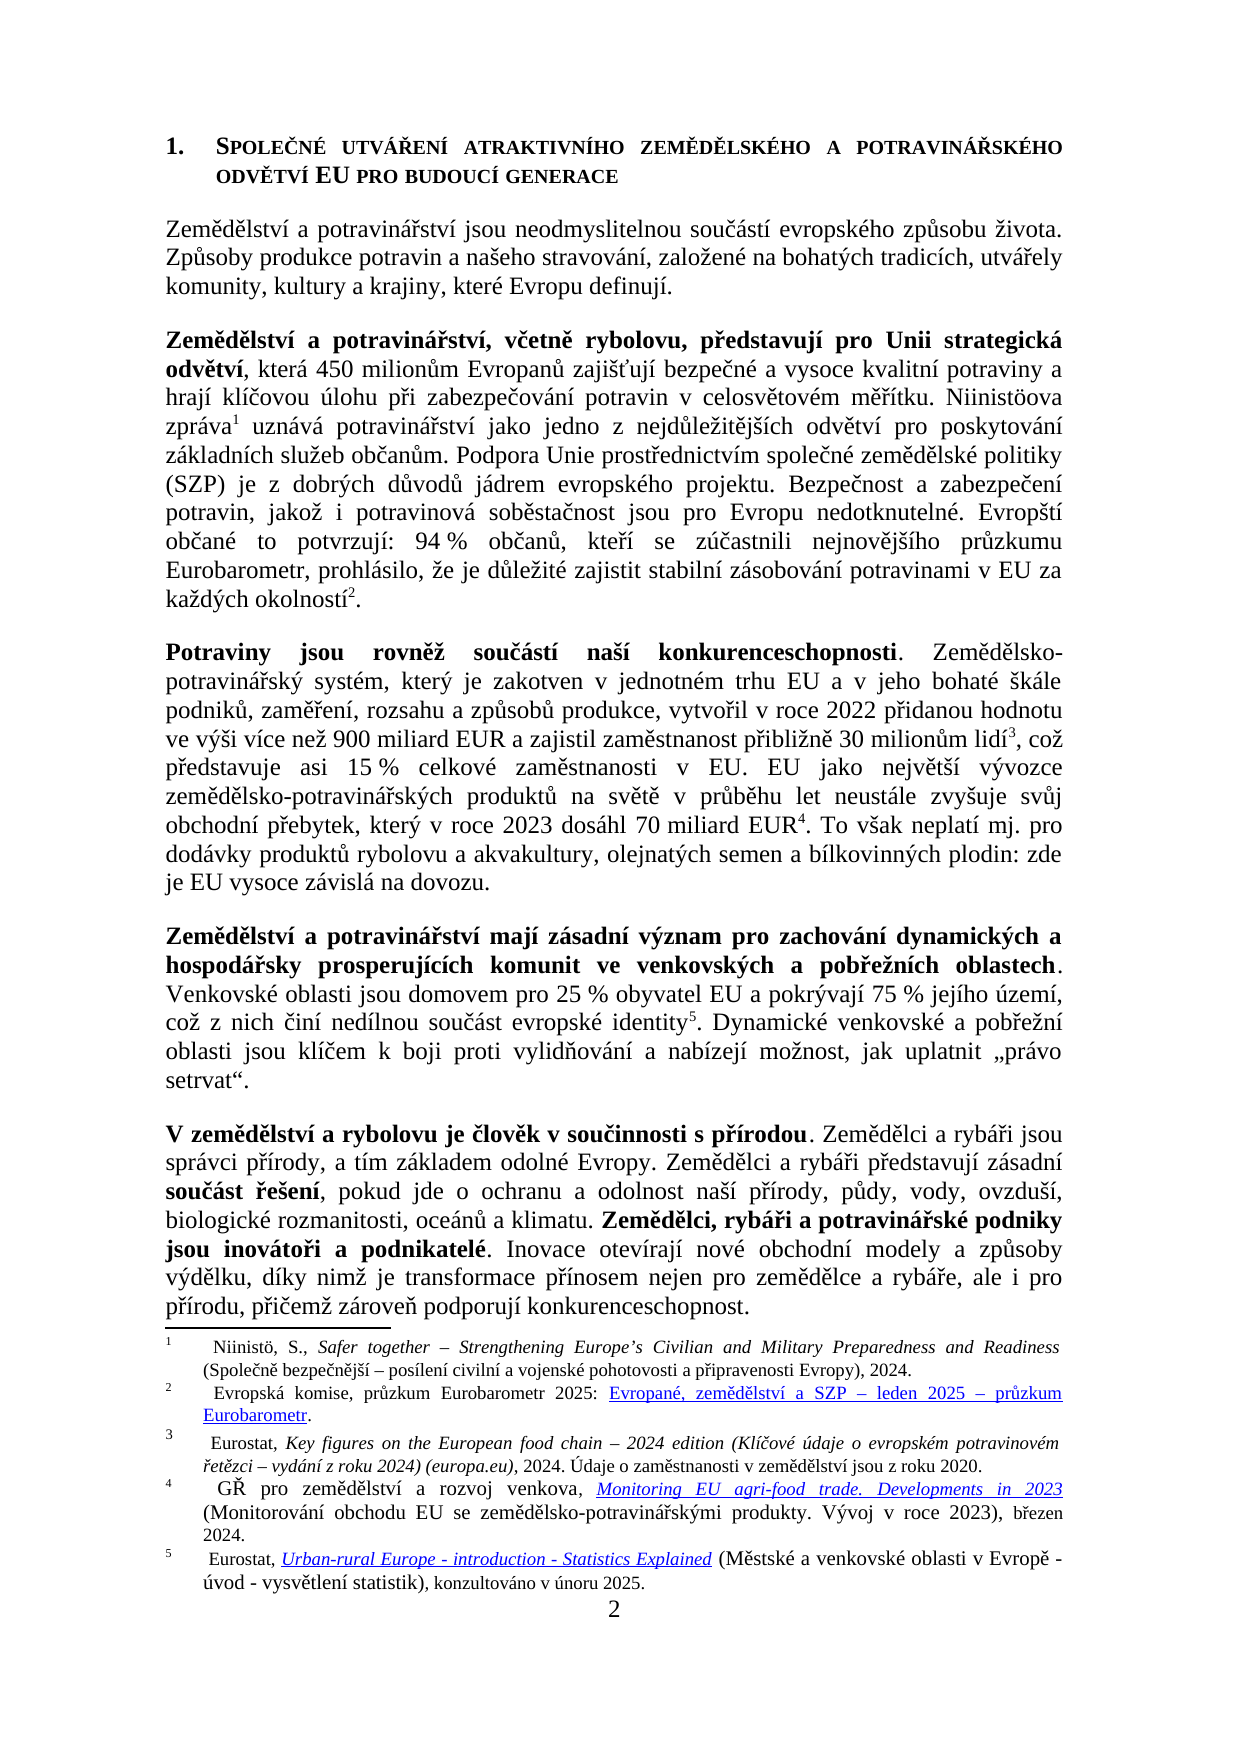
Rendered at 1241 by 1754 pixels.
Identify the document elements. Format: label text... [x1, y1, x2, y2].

text Zemědělství a potravinářství jsou neodmyslitelnou součástí evropského způsobu života. Způsoby produkce potravin a našeho stravování, založené na bohatých tradicích, utvářely komunity, kultury a krajiny, které Evropu definují. [165, 214, 1063, 300]
text Zemědělství a potravinářství mají zásadní význam pro zachování dynamických a hospodářsky prosperujících komunit ve venkovských a pobřežních oblastech. Venkovské oblasti jsou domovem pro 25 % obyvatel EU a pokrývají 75 % jejího území, což z nich činí nedílnou součást evropské identity. Dynamické venkovské a pobřežní oblasti jsou klíčem k boji proti vylidňování a nabízejí možnost, jak uplatnit „právo setrvat“. [165, 921, 1063, 1094]
subtitle Společné utváření atraktivního zemědělského a potravinářského odvětví EU pro budoucí generace [165, 131, 1063, 189]
text Zemědělství a potravinářství, včetně rybolovu, představují pro Unii strategická odvětví, která 450 milionům Evropanů zajišťují bezpečné a vysoce kvalitní potraviny a hrají klíčovou úlohu při zabezpečování potravin v celosvětovém měřítku. Niinistöova zpráva uznává potravinářství jako jedno z nejdůležitějších odvětví pro poskytování základních služeb občanům. Podpora Unie prostřednictvím společné zemědělské politiky (SZP) je z dobrých důvodů jádrem evropského projektu. Bezpečnost a zabezpečení potravin, jakož i potravinová soběstačnost jsou pro Evropu nedotknutelné. Evropští občané to potvrzují: 94 % občanů, kteří se zúčastnili nejnovějšího průzkumu Eurobarometr, prohlásilo, že je důležité zajistit stabilní zásobování potravinami v EU za každých okolností. [165, 325, 1063, 612]
text V zemědělství a rybolovu je člověk v součinnosti s přírodou. Zemědělci a rybáři jsou správci přírody, a tím základem odolné Evropy. Zemědělci a rybáři představují zásadní součást řešení, pokud jde o ochranu a odolnost naší přírody, půdy, vody, ovzduší, biologické rozmanitosti, oceánů a klimatu. Zemědělci, rybáři a potravinářské podniky jsou inovátoři a podnikatelé. Inovace otevírají nové obchodní modely a způsoby výdělku, díky nimž je transformace přínosem nejen pro zemědělce a rybáře, ale i pro přírodu, přičemž zároveň podporují konkurenceschopnost. [165, 1119, 1063, 1320]
text Potraviny jsou rovněž součástí naší konkurenceschopnosti. Zemědělsko-potravinářský systém, který je zakotven v jednotném trhu EU a v jeho bohaté škále podniků, zaměření, rozsahu a způsobů produkce, vytvořil v roce 2022 přidanou hodnotu ve výši více než 900 miliard EUR a zajistil zaměstnanost přibližně 30 milionům lidí, což představuje asi 15 % celkové zaměstnanosti v EU. EU jako největší vývozce zemědělsko-potravinářských produktů na světě v průběhu let neustále zvyšuje svůj obchodní přebytek, který v roce 2023 dosáhl 70 miliard EUR. To však neplatí mj. pro dodávky produktů rybolovu a akvakultury, olejnatých semen a bílkovinných plodin: zde je EU vysoce závislá na dovozu. [165, 637, 1063, 896]
